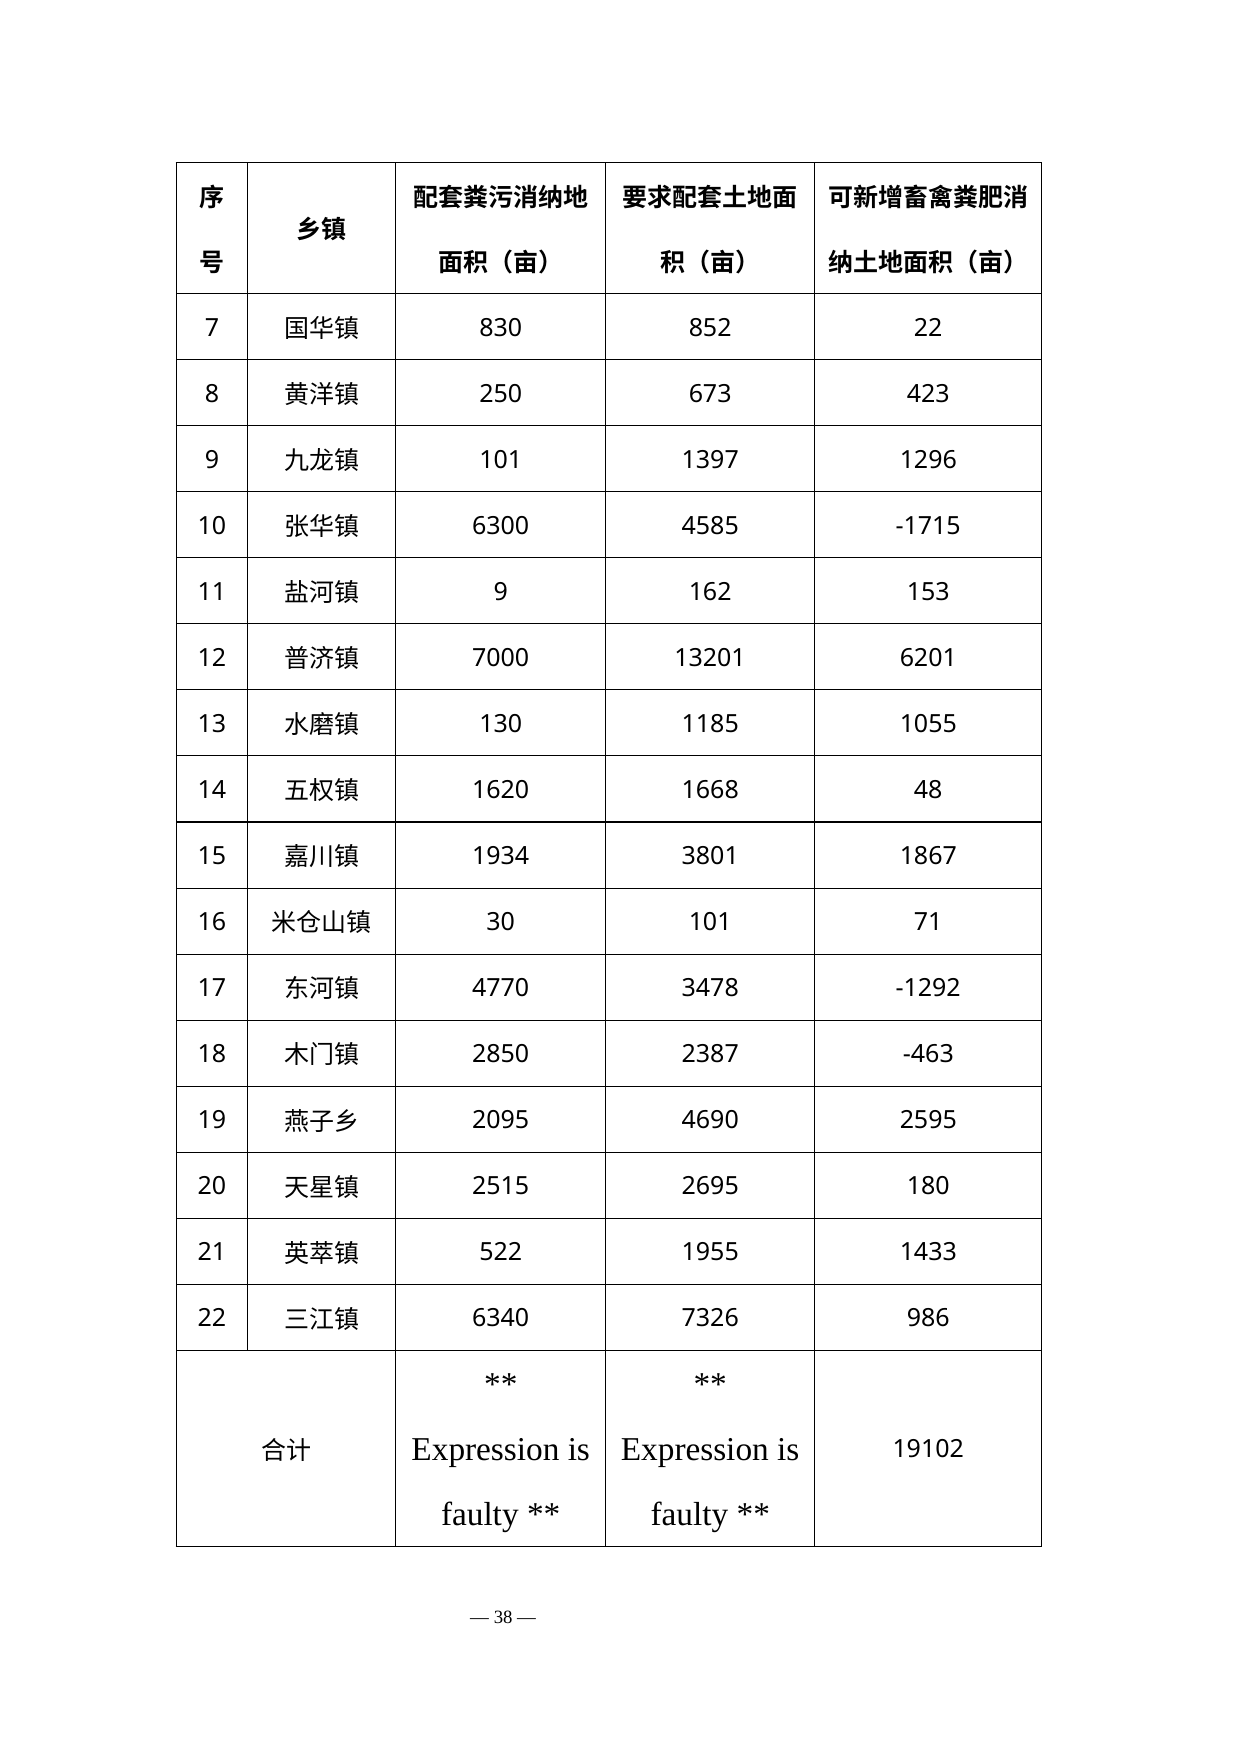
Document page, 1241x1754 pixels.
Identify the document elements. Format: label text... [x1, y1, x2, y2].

table_cell 九龙镇 [248, 426, 395, 491]
table_cell 2595 [815, 1087, 1041, 1152]
table_cell 1296 [815, 426, 1041, 491]
table_cell 普济镇 [248, 624, 395, 689]
table_cell 830 [396, 294, 605, 359]
table_cell -1292 [815, 955, 1041, 1019]
table_cell 燕子乡 [248, 1087, 395, 1152]
table_cell -1715 [815, 492, 1041, 557]
table_cell 17 [177, 955, 247, 1019]
table_cell 嘉川镇 [248, 823, 395, 887]
table_cell 30 [396, 889, 605, 953]
table_cell 3478 [606, 955, 814, 1019]
table_cell 米仓山镇 [248, 889, 395, 953]
table_cell 21 [177, 1219, 247, 1284]
table_cell 2695 [606, 1153, 814, 1218]
table_cell 11 [177, 558, 247, 623]
table_cell 986 [815, 1285, 1041, 1350]
table_cell 7 [177, 294, 247, 359]
table_header 要求配套土地面积（亩） [606, 163, 814, 293]
table_header 可新增畜禽粪肥消纳土地面积（亩） [815, 163, 1041, 293]
table_cell 4690 [606, 1087, 814, 1152]
table_cell 162 [606, 558, 814, 623]
table_cell 三江镇 [248, 1285, 395, 1350]
table_cell 1668 [606, 756, 814, 821]
table_cell 16 [177, 889, 247, 953]
table_cell 101 [396, 426, 605, 491]
table_cell 6340 [396, 1285, 605, 1350]
table_cell 五权镇 [248, 756, 395, 821]
table_cell 10 [177, 492, 247, 557]
table_cell 合计 [177, 1351, 395, 1546]
table_cell 7000 [396, 624, 605, 689]
table_cell 22 [177, 1285, 247, 1350]
table_cell 19102 [815, 1351, 1041, 1546]
table_cell 48 [815, 756, 1041, 821]
table_cell 14 [177, 756, 247, 821]
table_cell 2515 [396, 1153, 605, 1218]
table_cell 18 [177, 1021, 247, 1086]
table_cell 9 [396, 558, 605, 623]
table_cell 6201 [815, 624, 1041, 689]
table_cell 22 [815, 294, 1041, 359]
table_cell 黄洋镇 [248, 360, 395, 425]
table_cell 15 [177, 823, 247, 887]
table_cell -463 [815, 1021, 1041, 1086]
table_cell 180 [815, 1153, 1041, 1218]
table_cell 1433 [815, 1219, 1041, 1284]
table_cell 673 [606, 360, 814, 425]
table_cell 45257 [396, 1351, 605, 1546]
table_cell 盐河镇 [248, 558, 395, 623]
table_cell 423 [815, 360, 1041, 425]
table_cell 4770 [396, 955, 605, 1019]
table_cell 2850 [396, 1021, 605, 1086]
table_cell 101 [606, 889, 814, 953]
table_cell 130 [396, 690, 605, 755]
table_cell 1397 [606, 426, 814, 491]
table_cell 20 [177, 1153, 247, 1218]
table_cell 13 [177, 690, 247, 755]
table_cell 7326 [606, 1285, 814, 1350]
table_header 乡镇 [248, 163, 395, 293]
table_cell 东河镇 [248, 955, 395, 1019]
table_cell 1620 [396, 756, 605, 821]
table_cell 国华镇 [248, 294, 395, 359]
table_cell 水磨镇 [248, 690, 395, 755]
table_cell 1055 [815, 690, 1041, 755]
table_cell 英萃镇 [248, 1219, 395, 1284]
table_cell 13201 [606, 624, 814, 689]
table_cell 250 [396, 360, 605, 425]
table_header 配套粪污消纳地面积（亩） [396, 163, 605, 293]
table_cell 天星镇 [248, 1153, 395, 1218]
table_cell 2095 [396, 1087, 605, 1152]
table_cell 522 [396, 1219, 605, 1284]
table_cell 71 [815, 889, 1041, 953]
table_cell 2387 [606, 1021, 814, 1086]
table_cell 8 [177, 360, 247, 425]
table_cell 1955 [606, 1219, 814, 1284]
table_cell 19 [177, 1087, 247, 1152]
table_cell 12 [177, 624, 247, 689]
table_cell 9 [177, 426, 247, 491]
table_cell 6300 [396, 492, 605, 557]
table_cell 4585 [606, 492, 814, 557]
table_cell 木门镇 [248, 1021, 395, 1086]
table_cell 1934 [396, 823, 605, 887]
table_cell 153 [815, 558, 1041, 623]
table_header 序号 [177, 163, 247, 293]
table_cell 1867 [815, 823, 1041, 887]
table_cell 3801 [606, 823, 814, 887]
table_cell 64359 [606, 1351, 814, 1546]
table_cell 张华镇 [248, 492, 395, 557]
table_cell 852 [606, 294, 814, 359]
table_cell 1185 [606, 690, 814, 755]
